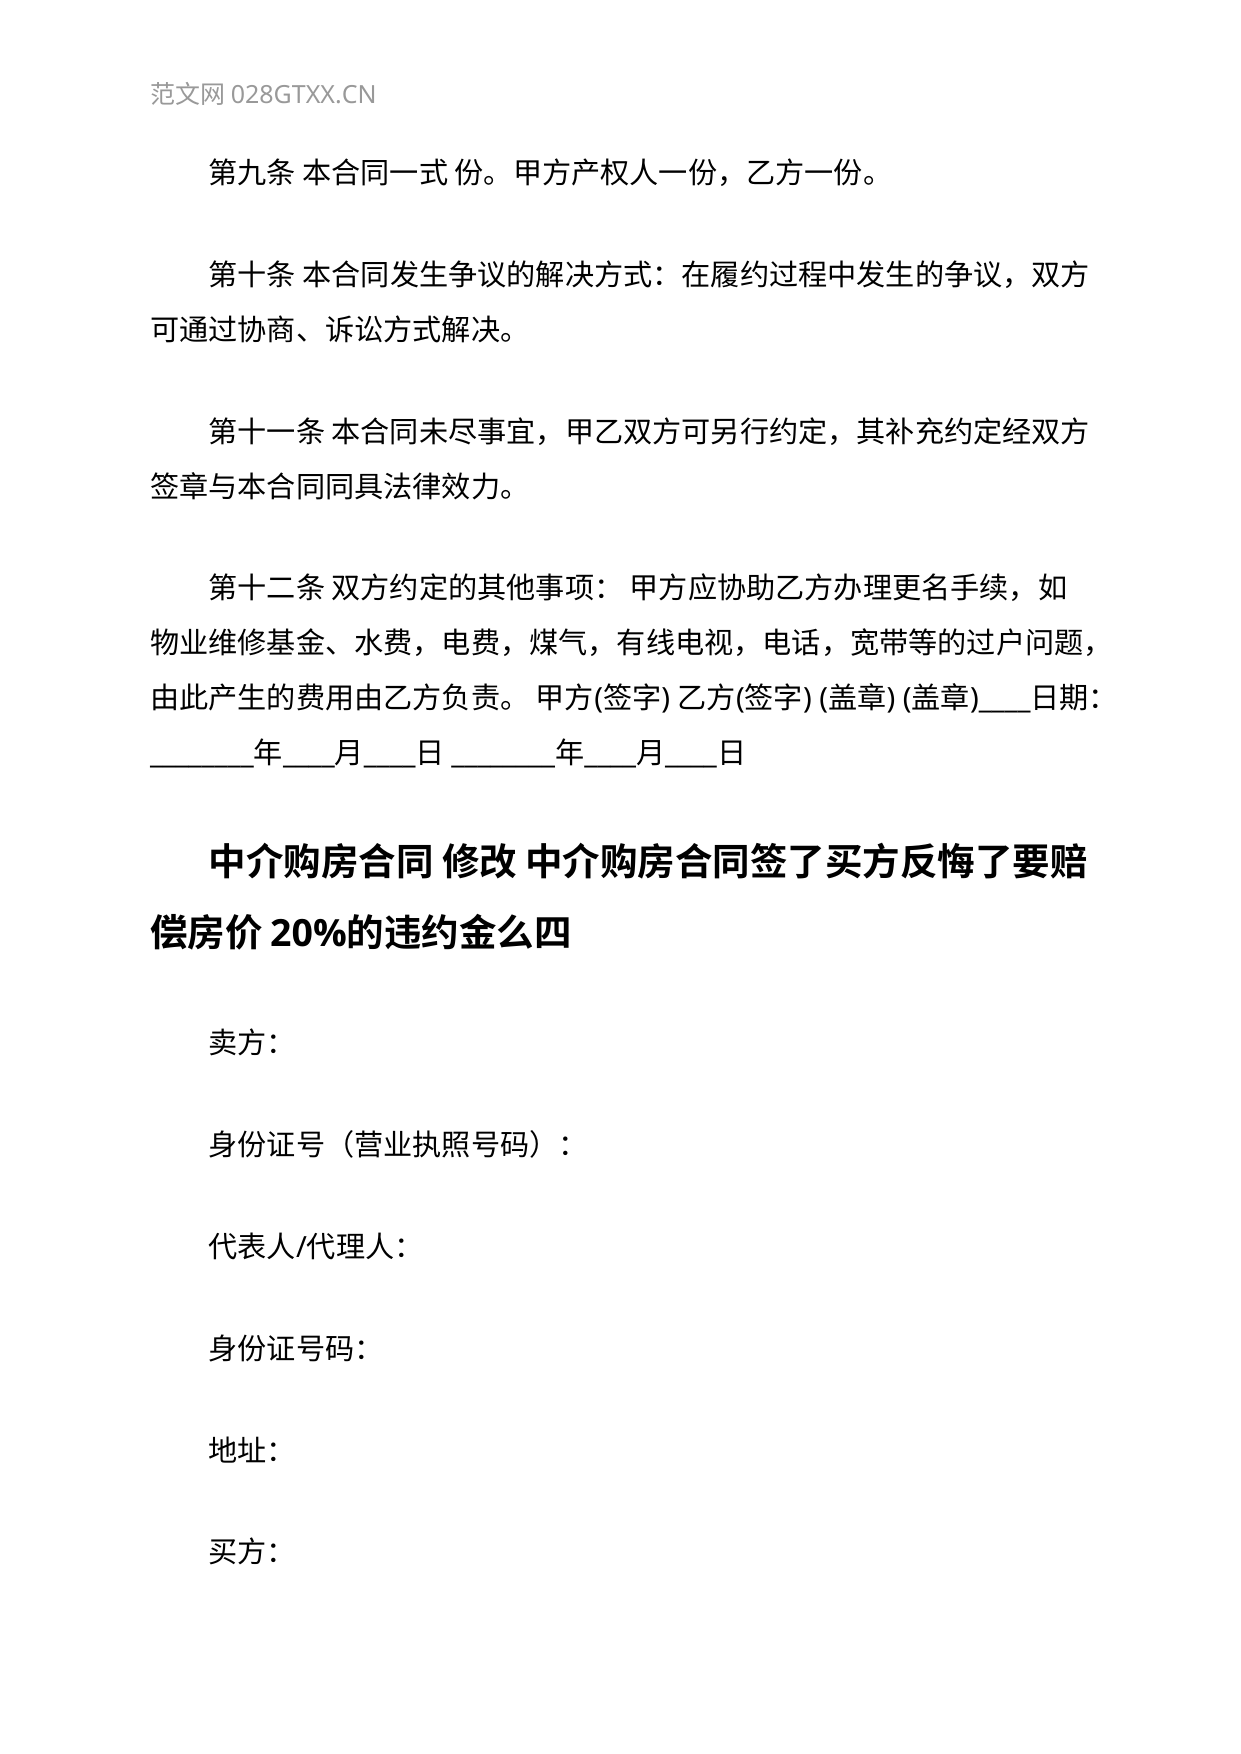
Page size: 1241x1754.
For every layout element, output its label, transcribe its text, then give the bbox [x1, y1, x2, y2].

text 第十二条 双方约定的其他事项： 甲方应协助乙方办理更名手续，如物业维修基金、水费，电费，煤气，有线电视，电话，宽带等的过户问题，由此产生的费用由乙方负责。 甲方(签字) 乙方(签字) (盖章) (盖章)____日期：________年____月____日 ________年____月____日 [150, 565, 1090, 772]
text 第十条 本合同发生争议的解决方式：在履约过程中发生的争议，双方可通过协商、诉讼方式解决。 [150, 252, 1090, 349]
text 中介购房合同 修改 中介购房合同签了买方反悔了要赔偿房价20%的违约金么四 [150, 832, 1090, 957]
text 地址： [150, 1427, 1090, 1469]
text 第十一条 本合同未尽事宜，甲乙双方可另行约定，其补充约定经双方签章与本合同同具法律效力。 [150, 408, 1090, 506]
text 代表人/代理人： [150, 1223, 1090, 1266]
text 身份证号（营业执照号码）： [150, 1122, 1090, 1164]
text 身份证号码： [150, 1326, 1090, 1368]
text 买方： [150, 1529, 1090, 1571]
text 第九条 本合同一式 份。甲方产权人一份，乙方一份。 [150, 150, 1090, 192]
text 卖方： [150, 1020, 1090, 1062]
